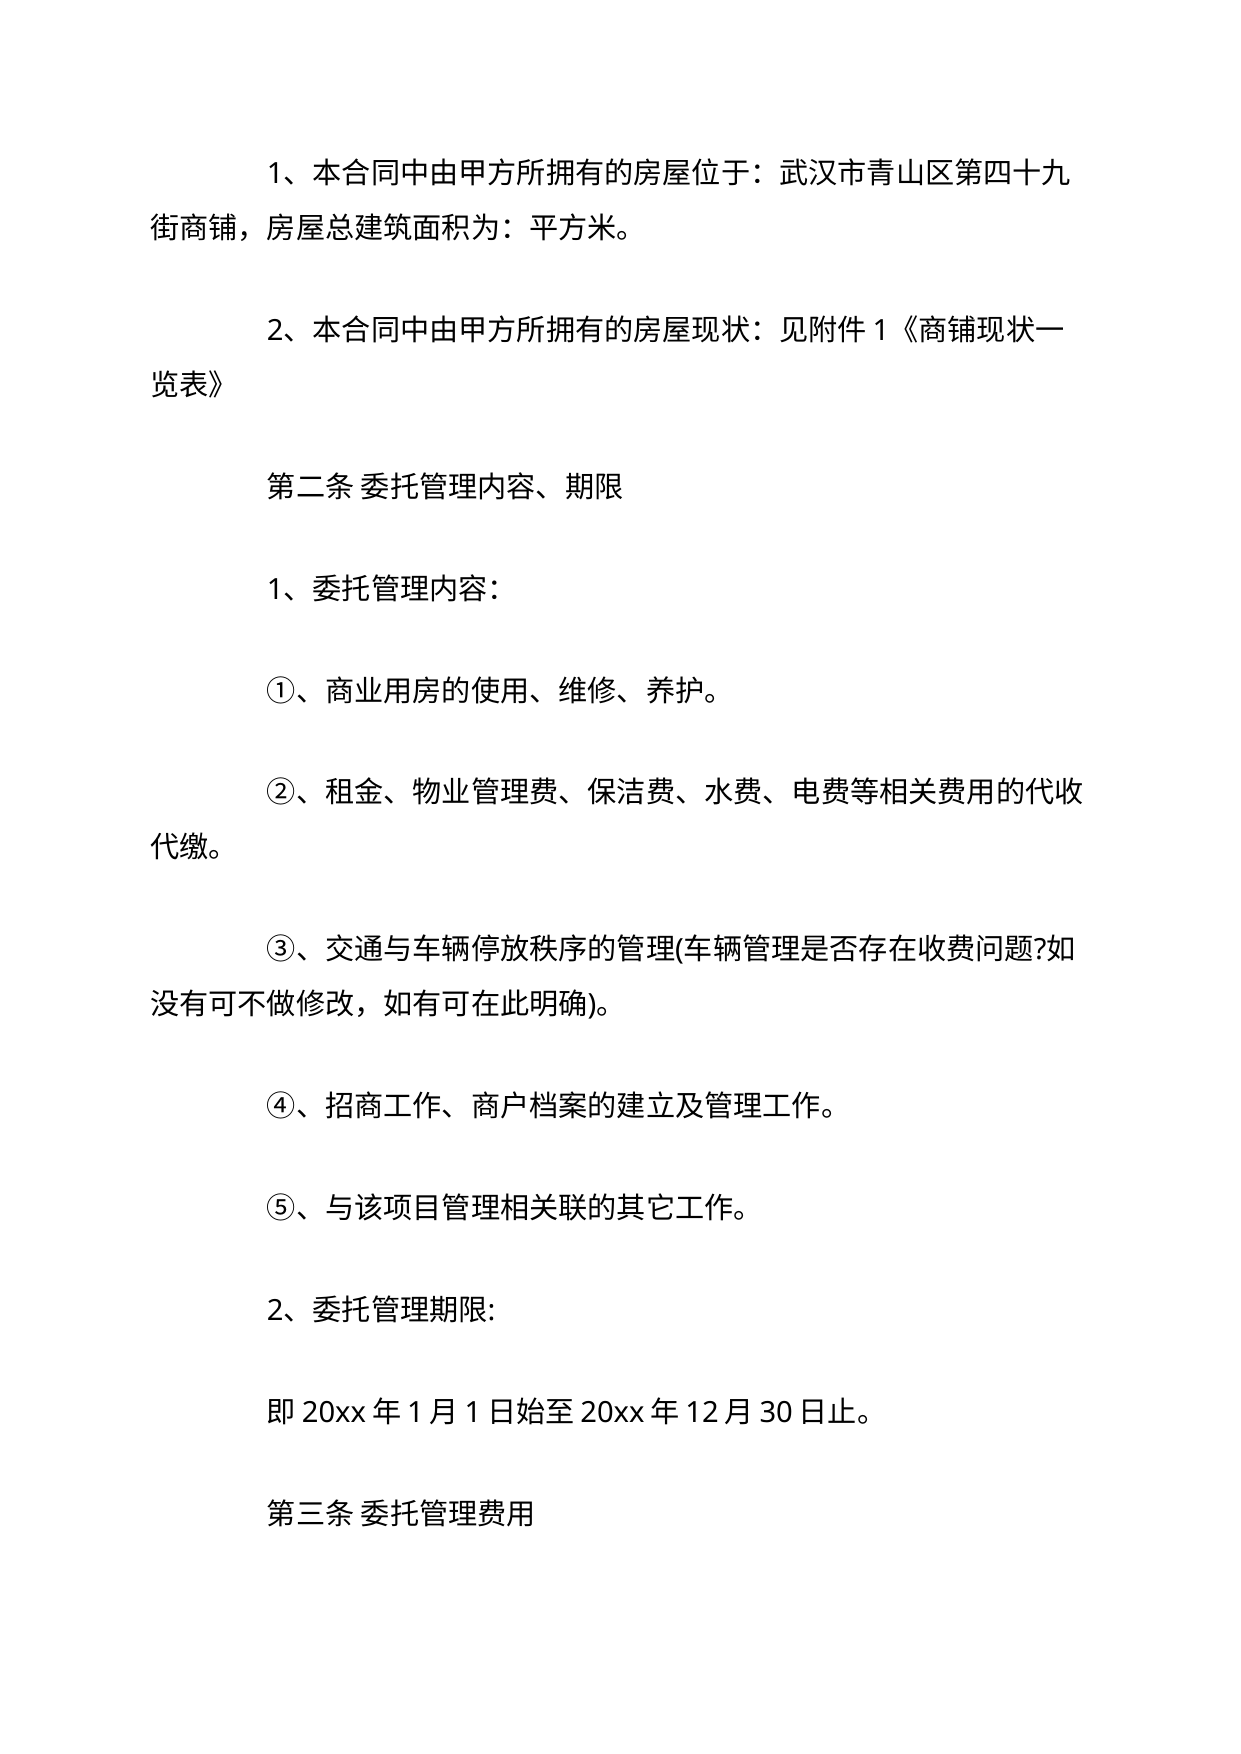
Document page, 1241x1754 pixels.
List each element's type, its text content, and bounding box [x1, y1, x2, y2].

text 第三条 委托管理费用 [150, 1490, 1090, 1532]
text 即20xx年1月1日始至20xx年12月30日止。 [150, 1388, 1090, 1431]
text ①、商业用房的使用、维修、养护。 [150, 667, 1090, 709]
text 第二条 委托管理内容、期限 [150, 463, 1090, 506]
text 2、委托管理期限: [150, 1286, 1090, 1329]
text ②、租金、物业管理费、保洁费、水费、电费等相关费用的代收代缴。 [150, 769, 1090, 866]
text 2、本合同中由甲方所拥有的房屋现状：见附件1《商铺现状一览表》 [150, 307, 1090, 404]
text ④、招商工作、商户档案的建立及管理工作。 [150, 1083, 1090, 1125]
text ⑤、与该项目管理相关联的其它工作。 [150, 1184, 1090, 1227]
text 1、委托管理内容： [150, 565, 1090, 608]
text ③、交通与车辆停放秩序的管理(车辆管理是否存在收费问题?如没有可不做修改，如有可在此明确)。 [150, 926, 1090, 1023]
text 1、本合同中由甲方所拥有的房屋位于：武汉市青山区第四十九街商铺，房屋总建筑面积为：平方米。 [150, 150, 1090, 247]
